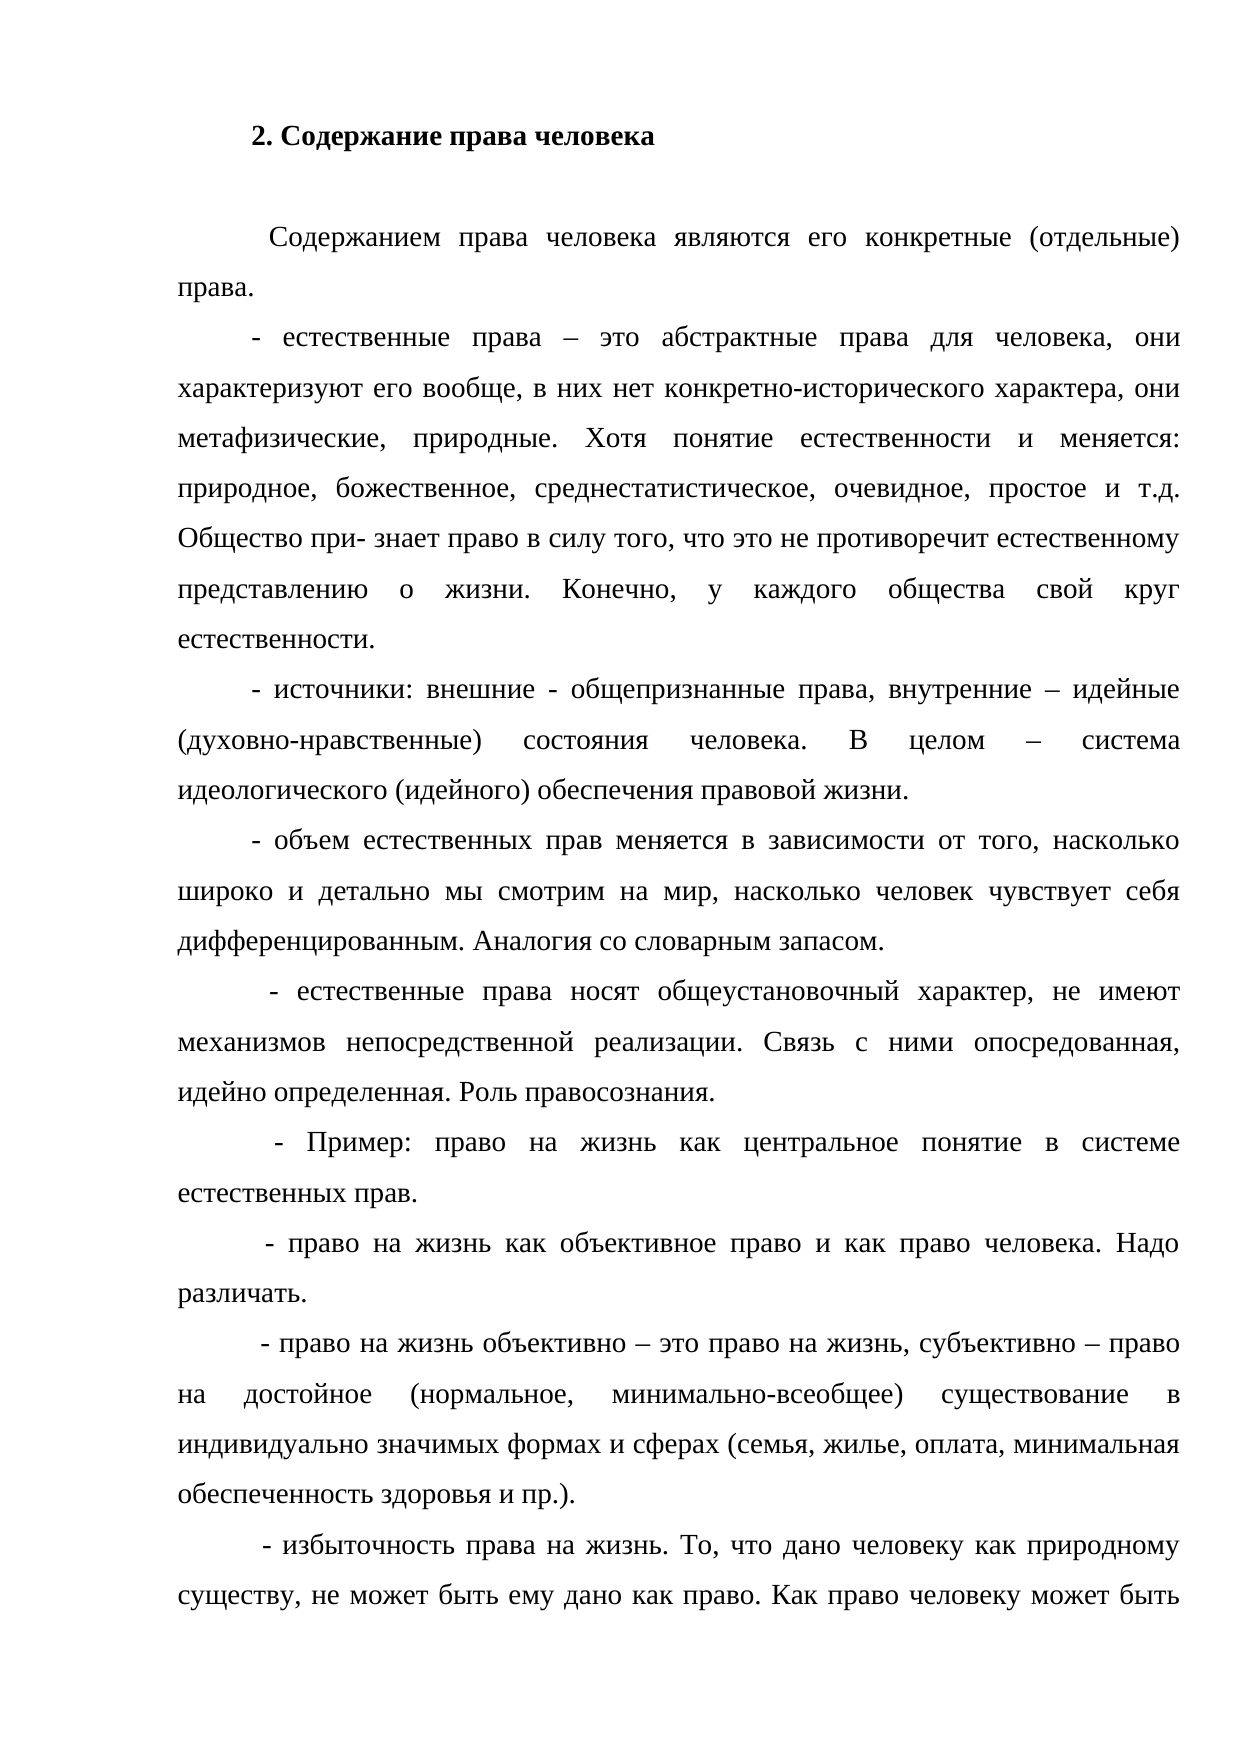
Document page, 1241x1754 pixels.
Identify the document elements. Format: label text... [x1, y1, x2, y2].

text - право на жизнь как объективное право и как право человека. Надо различать. [177, 1225, 1181, 1309]
text - источники: внешние - общепризнанные права, внутренние – идейные (духовно-нравственные) состояния человека. В целом – система идеологического (идейного) обеспечения правовой жизни. [177, 672, 1181, 806]
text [177, 1527, 1181, 1611]
text - естественные права – это абстрактные права для человека, они характеризуют его вообще, в них нет конкретно-исторического характера, они метафизические, природные. Хотя понятие естественности и меняется: природное, божественное, среднестатистическое, очевидное, простое и т.д. Общество при- знает право в силу того, что это не противоречит естественному представлению о жизни. Конечно, у каждого общества свой круг естественности. [177, 319, 1181, 655]
text - право на жизнь объективно – это право на жизнь, субъективно – право на достойное (нормальное, минимально-всеобщее) существование в индивидуально значимых формах и сферах (семья, жилье, оплата, минимальная обеспеченность здоровья и пр.). [177, 1326, 1181, 1510]
text 2. Содержание права человека [177, 118, 1181, 152]
text - объем естественных прав меняется в зависимости от того, насколько широко и детально мы смотрим на мир, насколько человек чувствует себя дифференцированным. Аналогия со словарным запасом. [177, 822, 1181, 957]
text - естественные права носят общеустановочный характер, не имеют механизмов непосредственной реализации. Связь с ними опосредованная, идейно определенная. Роль правосознания. [177, 973, 1181, 1108]
text - Пример: право на жизнь как центральное понятие в системе естественных прав. [177, 1124, 1181, 1208]
text Содержанием права человека являются его конкретные (отдельные) права. [177, 219, 1181, 303]
